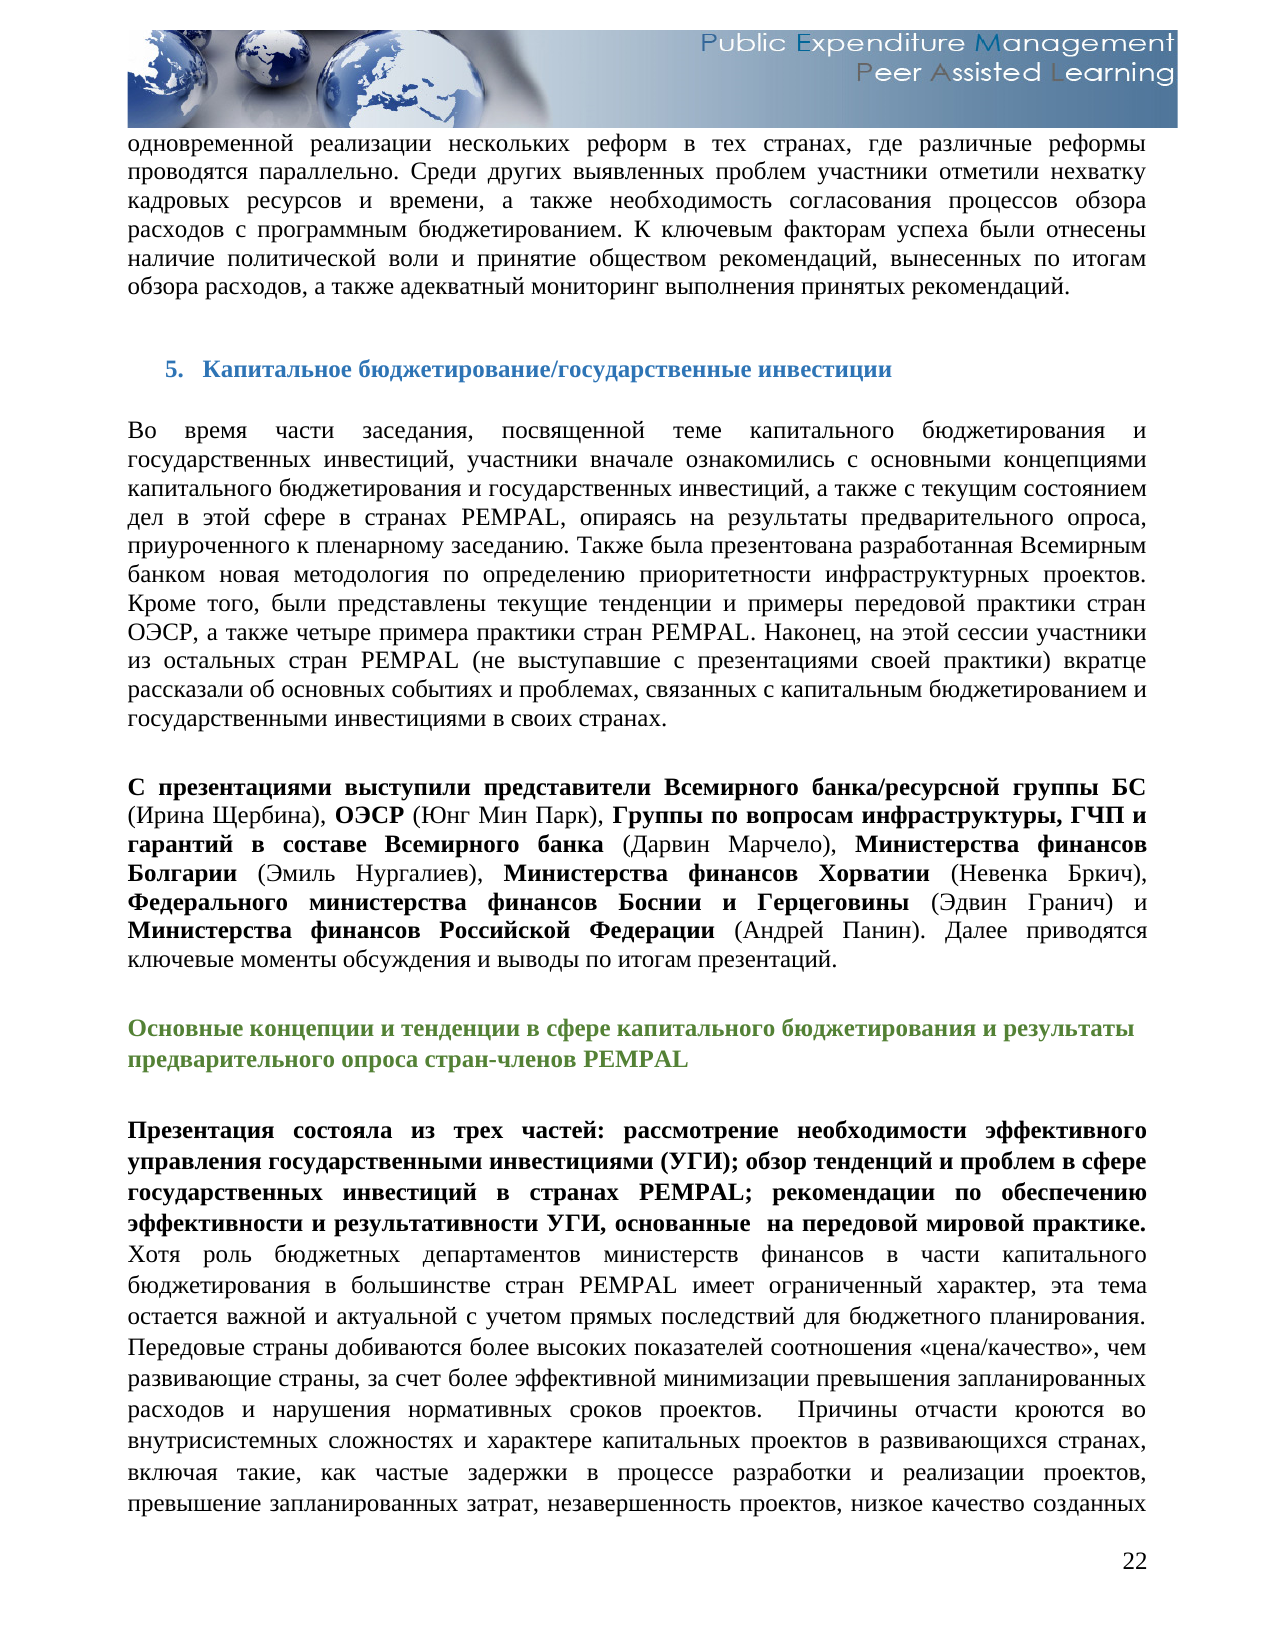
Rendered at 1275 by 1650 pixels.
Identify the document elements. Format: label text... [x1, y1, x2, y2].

subtitle Основные концепции и тенденции в сфере капитального бюджетирования и результаты предварительного опроса стран-членов PEMPAL [127, 1013, 1147, 1073]
subtitle Капитальное бюджетирование/государственные инвестиции [165, 354, 1147, 383]
text Во время части заседания, посвященной теме капитального бюджетирования и государственных инвестиций, участники вначале ознакомились с основными концепциями капитального бюджетирования и государственных инвестиций, а также с текущим состоянием дел в этой сфере в странах PEMPAL, опираясь на результаты предварительного опроса, приуроченного к пленарному заседанию. Также была презентована разработанная Всемирным банком новая методология по определению приоритетности инфраструктурных проектов. Кроме того, были представлены текущие тенденции и примеры передовой практики стран ОЭСР, а также четыре примера практики стран PEMPAL. Наконец, на этой сессии участники из остальных стран PEMPAL (не выступавшие с презентациями своей практики) вкратце рассказали об основных событиях и проблемах, связанных с капитальным бюджетированием и государственными инвестициями в своих странах. [127, 416, 1147, 732]
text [127, 1115, 1147, 1516]
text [127, 128, 1147, 300]
text С презентациями выступили представители Всемирного банка/ресурсной группы БС (Ирина Щербина), ОЭСР (Юнг Мин Парк), Группы по вопросам инфраструктуры, ГЧП и гарантий в составе Всемирного банка (Дарвин Марчело), Министерства финансов Болгарии (Эмиль Нургалиев), Министерства финансов Хорватии (Невенка Бркич), Федерального министерства финансов Боснии и Герцеговины (Эдвин Гранич) и Министерства финансов Российской Федерации (Андрей Панин). Далее приводятся ключевые моменты обсуждения и выводы по итогам презентаций. [127, 772, 1147, 973]
picture [127, 30, 1178, 128]
